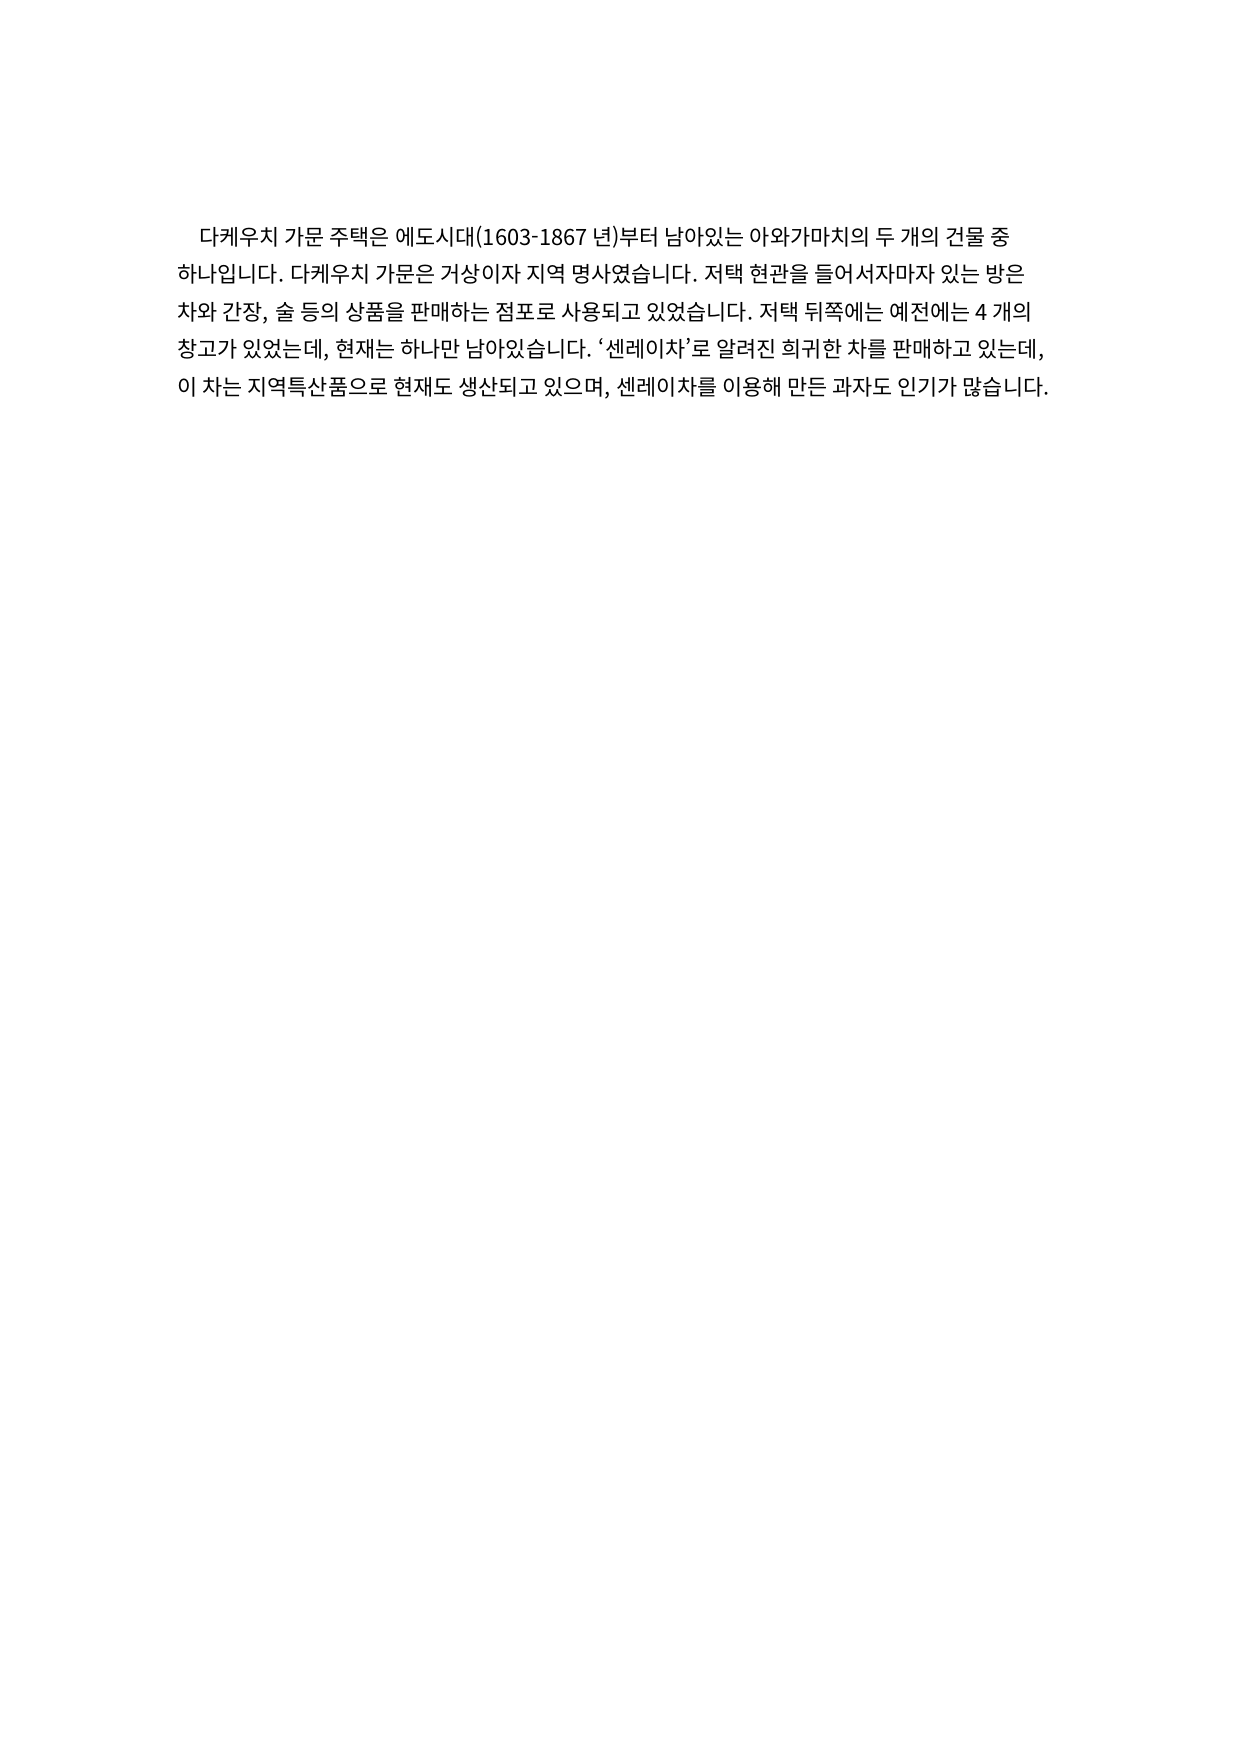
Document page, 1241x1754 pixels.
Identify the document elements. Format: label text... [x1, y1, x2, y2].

text 다케우치 가문 주택은 에도시대(1603-1867년)부터 남아있는 아와가마치의 두 개의 건물 중 하나입니다. 다케우치 가문은 거상이자 지역 명사였습니다. 저택 현관을 들어서자마자 있는 방은 차와 간장, 술 등의 상품을 판매하는 점포로 사용되고 있었습니다. 저택 뒤쪽에는 예전에는 4개의 창고가 있었는데, 현재는 하나만 남아있습니다. ‘센레이차’로 알려진 희귀한 차를 판매하고 있는데, 이 차는 지역특산품으로 현재도 생산되고 있으며, 센레이차를 이용해 만든 과자도 인기가 많습니다. [177, 217, 1063, 404]
